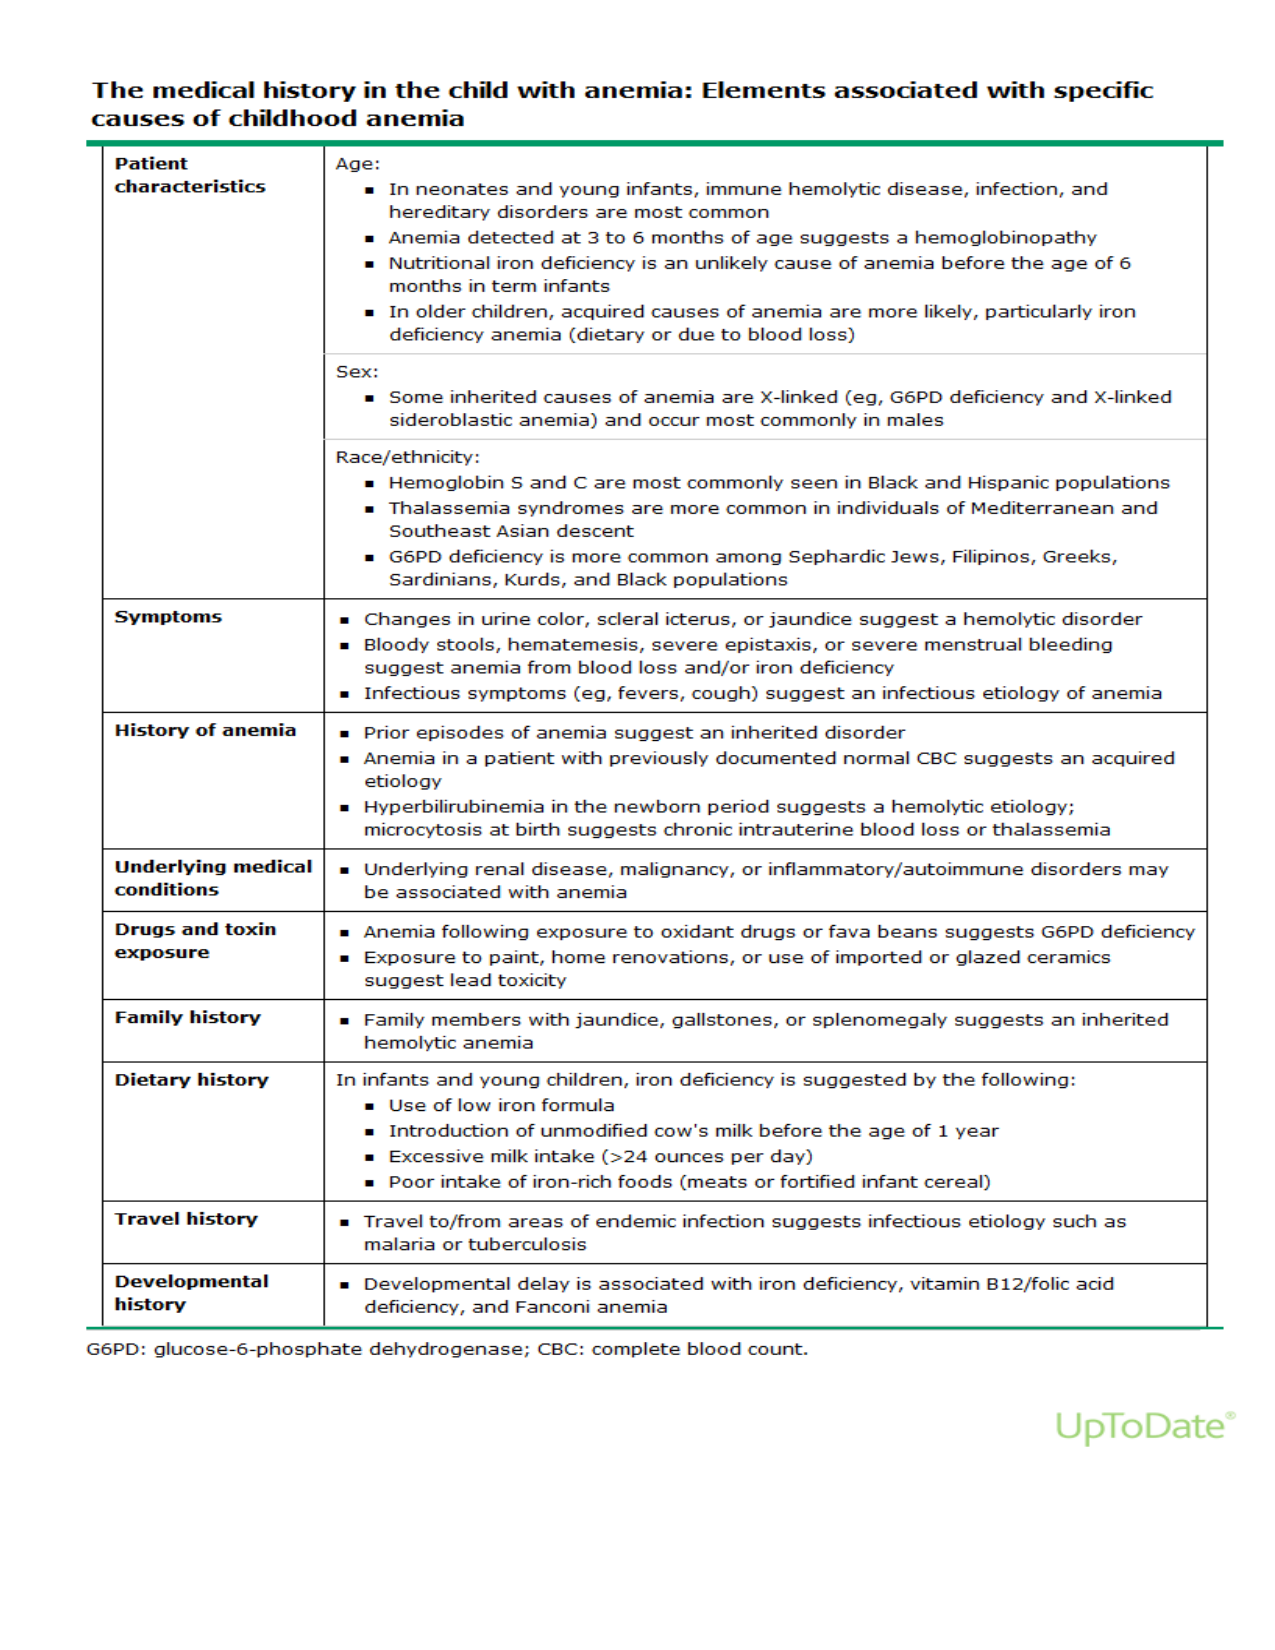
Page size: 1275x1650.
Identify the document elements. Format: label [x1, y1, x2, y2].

picture [46, 56, 1241, 1452]
